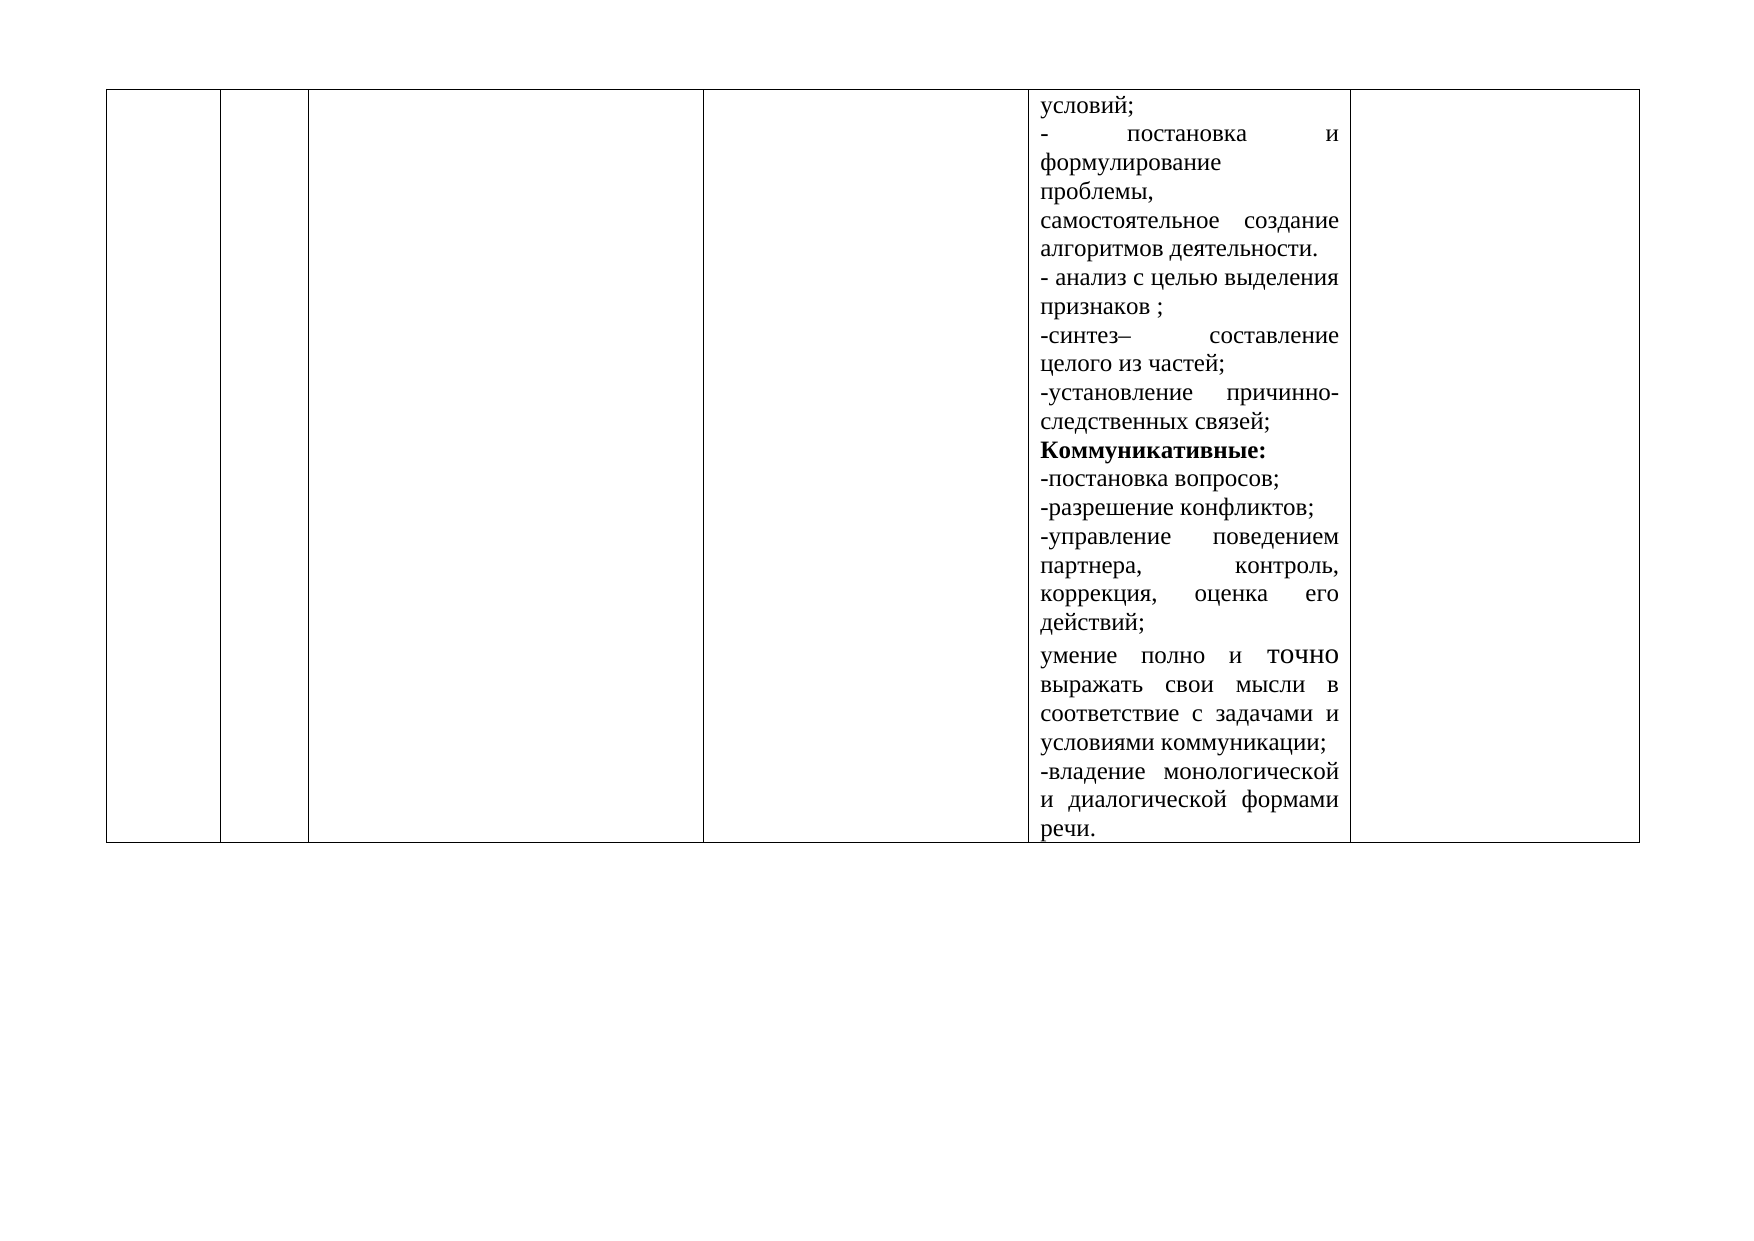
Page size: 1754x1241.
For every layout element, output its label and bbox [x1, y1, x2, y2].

table_cell [309, 90, 703, 842]
